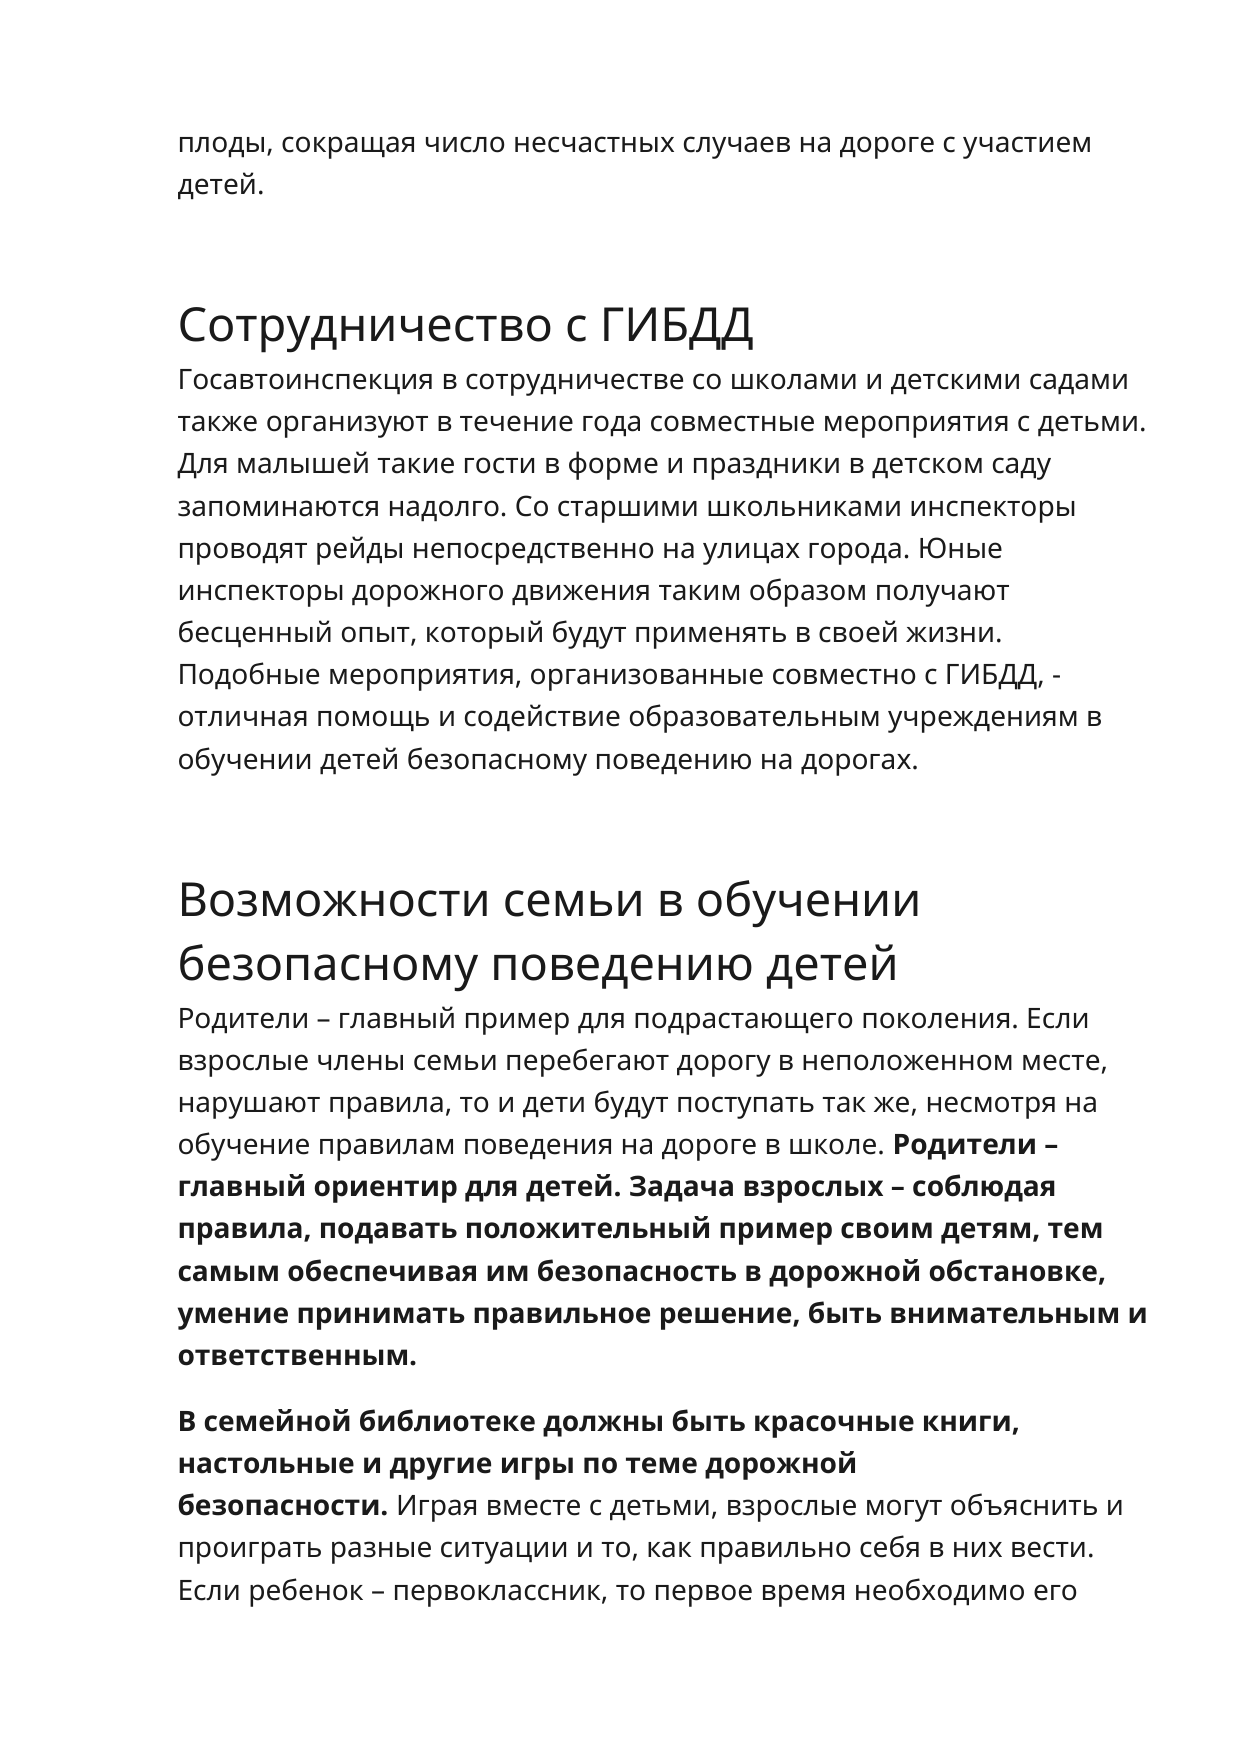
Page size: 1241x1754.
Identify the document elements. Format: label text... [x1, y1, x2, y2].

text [177, 1397, 1152, 1608]
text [177, 118, 1152, 202]
text Сотрудничество с ГИБДД [177, 292, 1152, 355]
text Госавтоинспекция в сотрудничестве со школами и детскими садами также организуют в течение года совместные мероприятия с детьми. Для малышей такие гости в форме и праздники в детском саду запоминаются надолго. Со старшими школьниками инспекторы проводят рейды непосредственно на улицах города. Юные инспекторы дорожного движения таким образом получают бесценный опыт, который будут применять в своей жизни. Подобные мероприятия, организованные совместно с ГИБДД, - отличная помощь и содействие образовательным учреждениям в обучении детей безопасному поведению на дорогах. [177, 355, 1152, 777]
text Возможности семьи в обучении безопасному поведению детей [177, 866, 1152, 994]
text Родители – главный пример для подрастающего поколения. Если взрослые члены семьи перебегают дорогу в неположенном месте, нарушают правила, то и дети будут поступать так же, несмотря на обучение правилам поведения на дороге в школе. Родители – главный ориентир для детей. Задача взрослых – соблюдая правила, подавать положительный пример своим детям, тем самым обеспечивая им безопасность в дорожной обстановке, умение принимать правильное решение, быть внимательным и ответственным. [177, 994, 1152, 1374]
